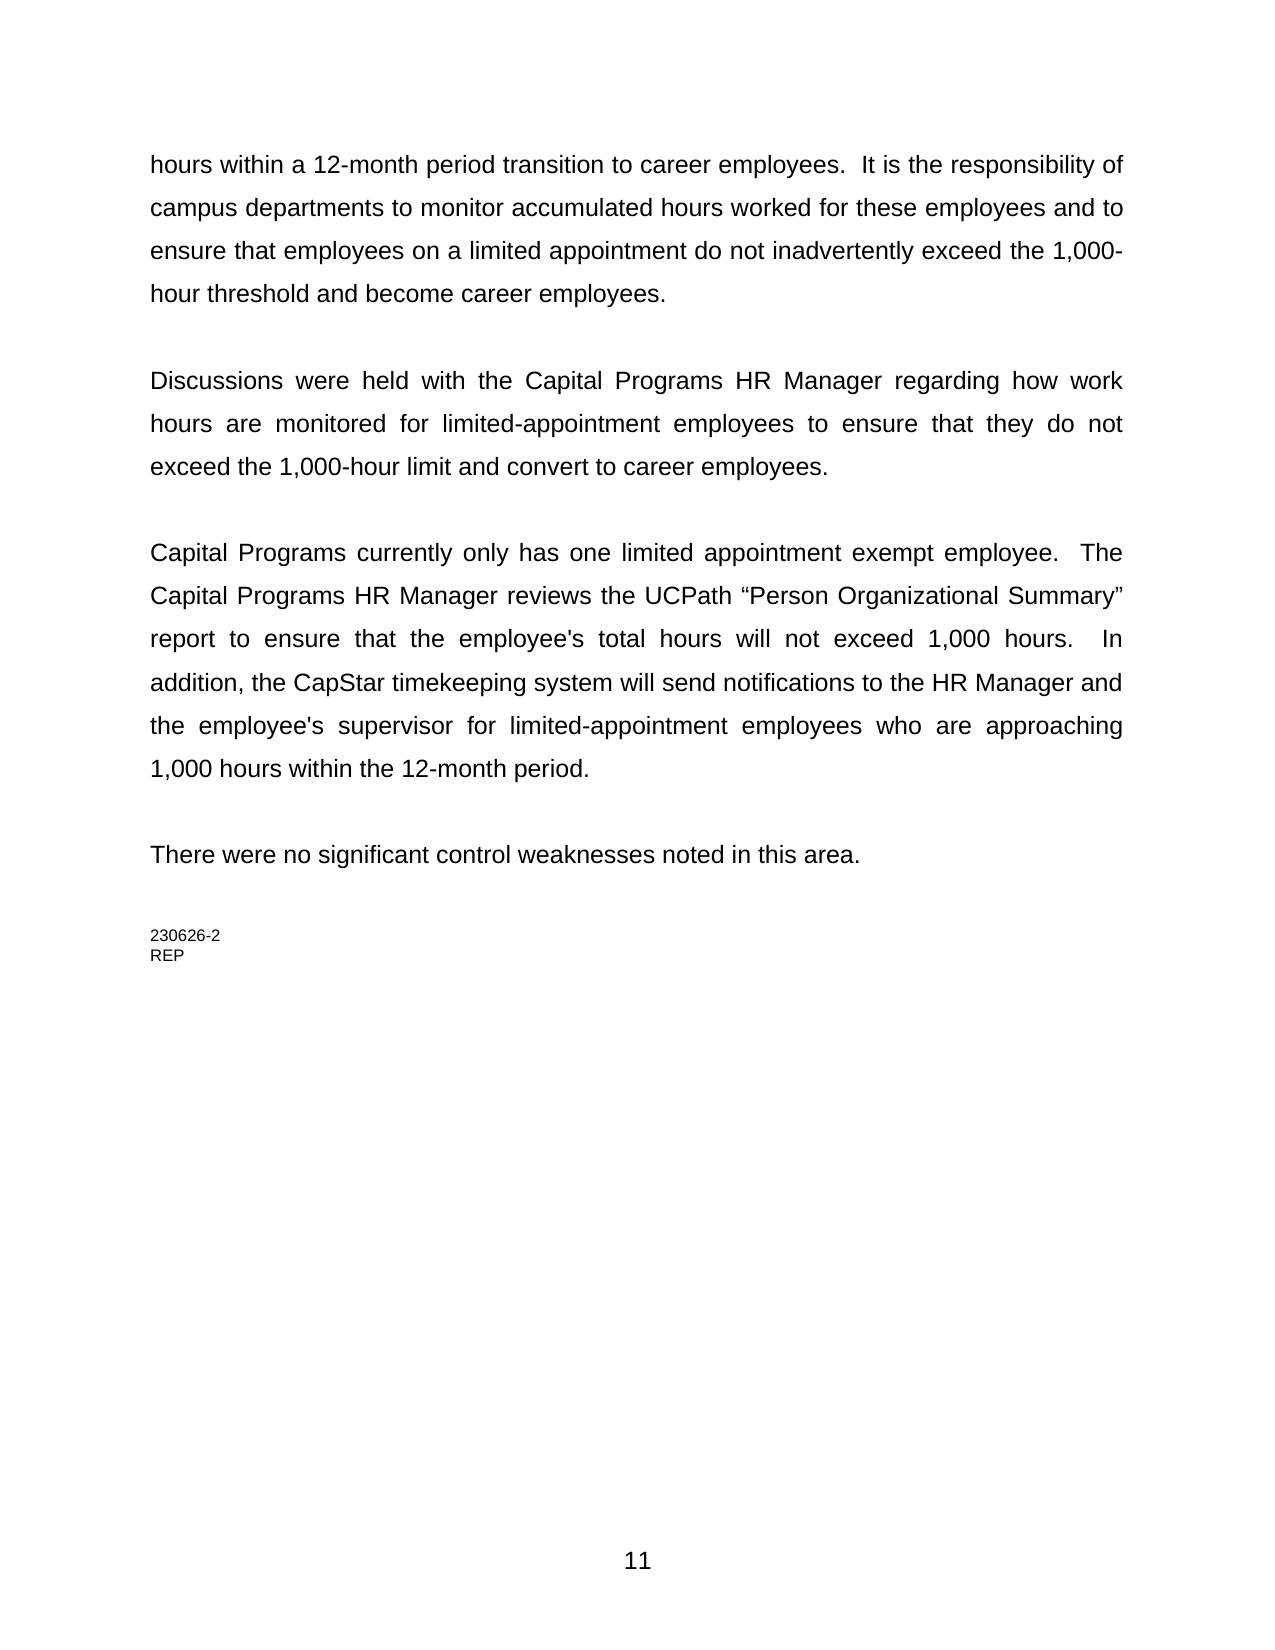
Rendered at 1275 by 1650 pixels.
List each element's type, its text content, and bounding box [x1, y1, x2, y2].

text There were no significant control weaknesses noted in this area. [150, 840, 1125, 869]
text 230626-2 [150, 926, 1125, 945]
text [150, 150, 1125, 308]
text REP [150, 945, 1125, 964]
text Discussions were held with the Capital Programs HR Manager regarding how work hours are monitored for limited-appointment employees to ensure that they do not exceed the 1,000-hour limit and convert to career employees. [150, 366, 1125, 481]
text Capital Programs currently only has one limited appointment exempt employee. The Capital Programs HR Manager reviews the UCPath “Person Organizational Summary” report to ensure that the employee's total hours will not exceed 1,000 hours. In addition, the CapStar timekeeping system will send notifications to the HR Manager and the employee's supervisor for limited-appointment employees who are approaching 1,000 hours within the 12-month period. [150, 538, 1125, 782]
